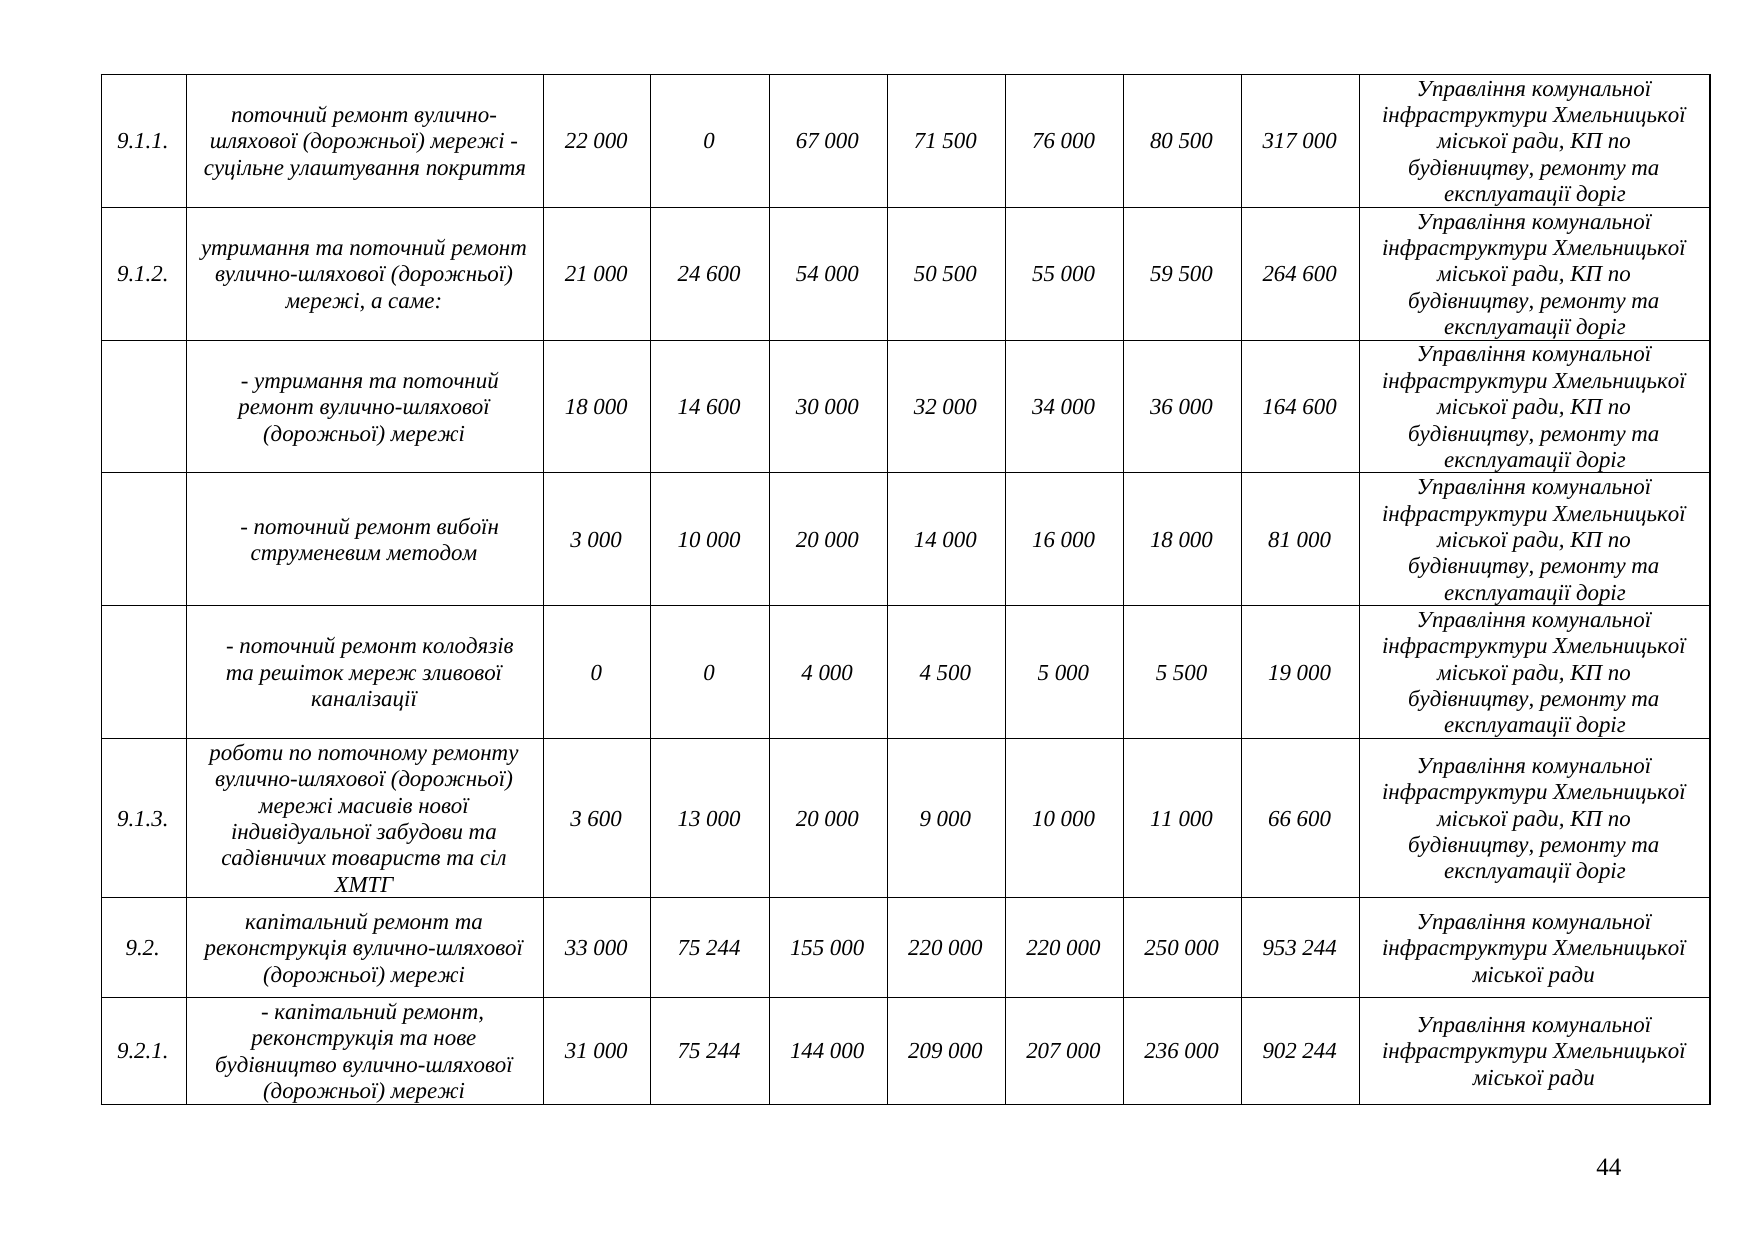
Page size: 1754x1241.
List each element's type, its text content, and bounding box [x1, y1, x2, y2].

table_cell 55 000 [1006, 208, 1123, 339]
table_cell 155 000 [770, 898, 887, 997]
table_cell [1360, 75, 1709, 207]
table_cell 9.1.1. [102, 75, 186, 207]
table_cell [1360, 998, 1709, 1103]
table_cell 24 600 [651, 208, 769, 339]
table_cell 18 000 [544, 341, 650, 472]
table_cell 14 000 [888, 473, 1005, 605]
table_cell 0 [651, 606, 769, 738]
table_cell утримання та поточний ремонт вулично-шляхової (дорожньої) мережі, а саме: [187, 208, 543, 339]
table_cell Управління комунальної інфраструктури Хмельницької міської ради, КП по будівництву, ремонту та експлуатації доріг [1360, 341, 1709, 472]
table_cell 33 000 [544, 898, 650, 997]
table_cell 220 000 [1006, 898, 1123, 997]
table_cell 250 000 [1124, 898, 1241, 997]
table_cell - утримання та поточний ремонт вулично-шляхової (дорожньої) мережі [187, 341, 543, 472]
table_cell 209 000 [888, 998, 1005, 1103]
table_cell Управління комунальної інфраструктури Хмельницької міської ради [1360, 898, 1709, 997]
table_cell 71 500 [888, 75, 1005, 207]
table_cell 18 000 [1124, 473, 1241, 605]
table_cell 317 000 [1242, 75, 1359, 207]
table_cell 32 000 [888, 341, 1005, 472]
table_cell 9.2.1. [102, 998, 186, 1103]
table_cell 19 000 [1242, 606, 1359, 738]
table_cell 75 244 [651, 898, 769, 997]
table_cell 3 600 [544, 739, 650, 897]
table_cell 54 000 [770, 208, 887, 339]
table_cell 11 000 [1124, 739, 1241, 897]
table_cell 4 000 [770, 606, 887, 738]
table_cell 10 000 [651, 473, 769, 605]
table_cell 902 244 [1242, 998, 1359, 1103]
table_cell - поточний ремонт вибоїн струменевим методом [187, 473, 543, 605]
table_cell 20 000 [770, 739, 887, 897]
table_cell Управління комунальної інфраструктури Хмельницької міської ради, КП по будівництву, ремонту та експлуатації доріг [1360, 208, 1709, 339]
table_cell 207 000 [1006, 998, 1123, 1103]
table_cell 220 000 [888, 898, 1005, 997]
table_cell 81 000 [1242, 473, 1359, 605]
table_cell роботи по поточному ремонту вулично-шляхової (дорожньої) мережі масивів нової індивідуальної забудови та садівничих товариств та сіл ХМТГ [187, 739, 543, 897]
table_cell 0 [651, 75, 769, 207]
table_cell 21 000 [544, 208, 650, 339]
table_cell 34 000 [1006, 341, 1123, 472]
table_cell 30 000 [770, 341, 887, 472]
table_cell Управління комунальної інфраструктури Хмельницької міської ради, КП по будівництву, ремонту та експлуатації доріг [1360, 739, 1709, 897]
table_cell 9.1.3. [102, 739, 186, 897]
table_cell 236 000 [1124, 998, 1241, 1103]
table_cell 9.1.2. [102, 208, 186, 339]
table_cell 3 000 [544, 473, 650, 605]
table_cell 59 500 [1124, 208, 1241, 339]
table_cell 22 000 [544, 75, 650, 207]
table_cell 50 500 [888, 208, 1005, 339]
table_cell 5 500 [1124, 606, 1241, 738]
table_cell 9 000 [888, 739, 1005, 897]
table_cell 0 [544, 606, 650, 738]
table_cell - поточний ремонт колодязів та решіток мереж зливової каналізації [187, 606, 543, 738]
table_cell капітальний ремонт та реконструкція вулично-шляхової (дорожньої) мережі [187, 898, 543, 997]
table_cell 144 000 [770, 998, 887, 1103]
table_cell 164 600 [1242, 341, 1359, 472]
table_cell 13 000 [651, 739, 769, 897]
table_cell 264 600 [1242, 208, 1359, 339]
table_cell 31 000 [544, 998, 650, 1103]
table_cell 76 000 [1006, 75, 1123, 207]
table_cell 14 600 [651, 341, 769, 472]
table_cell 5 000 [1006, 606, 1123, 738]
table_cell 75 244 [651, 998, 769, 1103]
table_cell Управління комунальної інфраструктури Хмельницької міської ради, КП по будівництву, ремонту та експлуатації доріг [1360, 606, 1709, 738]
table_cell поточний ремонт вулично-шляхової (дорожньої) мережі - суцільне улаштування покриття [187, 75, 543, 207]
table_cell 20 000 [770, 473, 887, 605]
table_cell 953 244 [1242, 898, 1359, 997]
table_cell 80 500 [1124, 75, 1241, 207]
table_cell 9.2. [102, 898, 186, 997]
table_cell [102, 341, 186, 472]
table_cell - капітальний ремонт, реконструкція та нове будівництво вулично-шляхової (дорожньої) мережі [187, 998, 543, 1103]
table_cell 4 500 [888, 606, 1005, 738]
table_cell 67 000 [770, 75, 887, 207]
table_cell [102, 606, 186, 738]
table_cell [102, 473, 186, 605]
table_cell Управління комунальної інфраструктури Хмельницької міської ради, КП по будівництву, ремонту та експлуатації доріг [1360, 473, 1709, 605]
table_cell 10 000 [1006, 739, 1123, 897]
table_cell 66 600 [1242, 739, 1359, 897]
table_cell 16 000 [1006, 473, 1123, 605]
table_cell 36 000 [1124, 341, 1241, 472]
